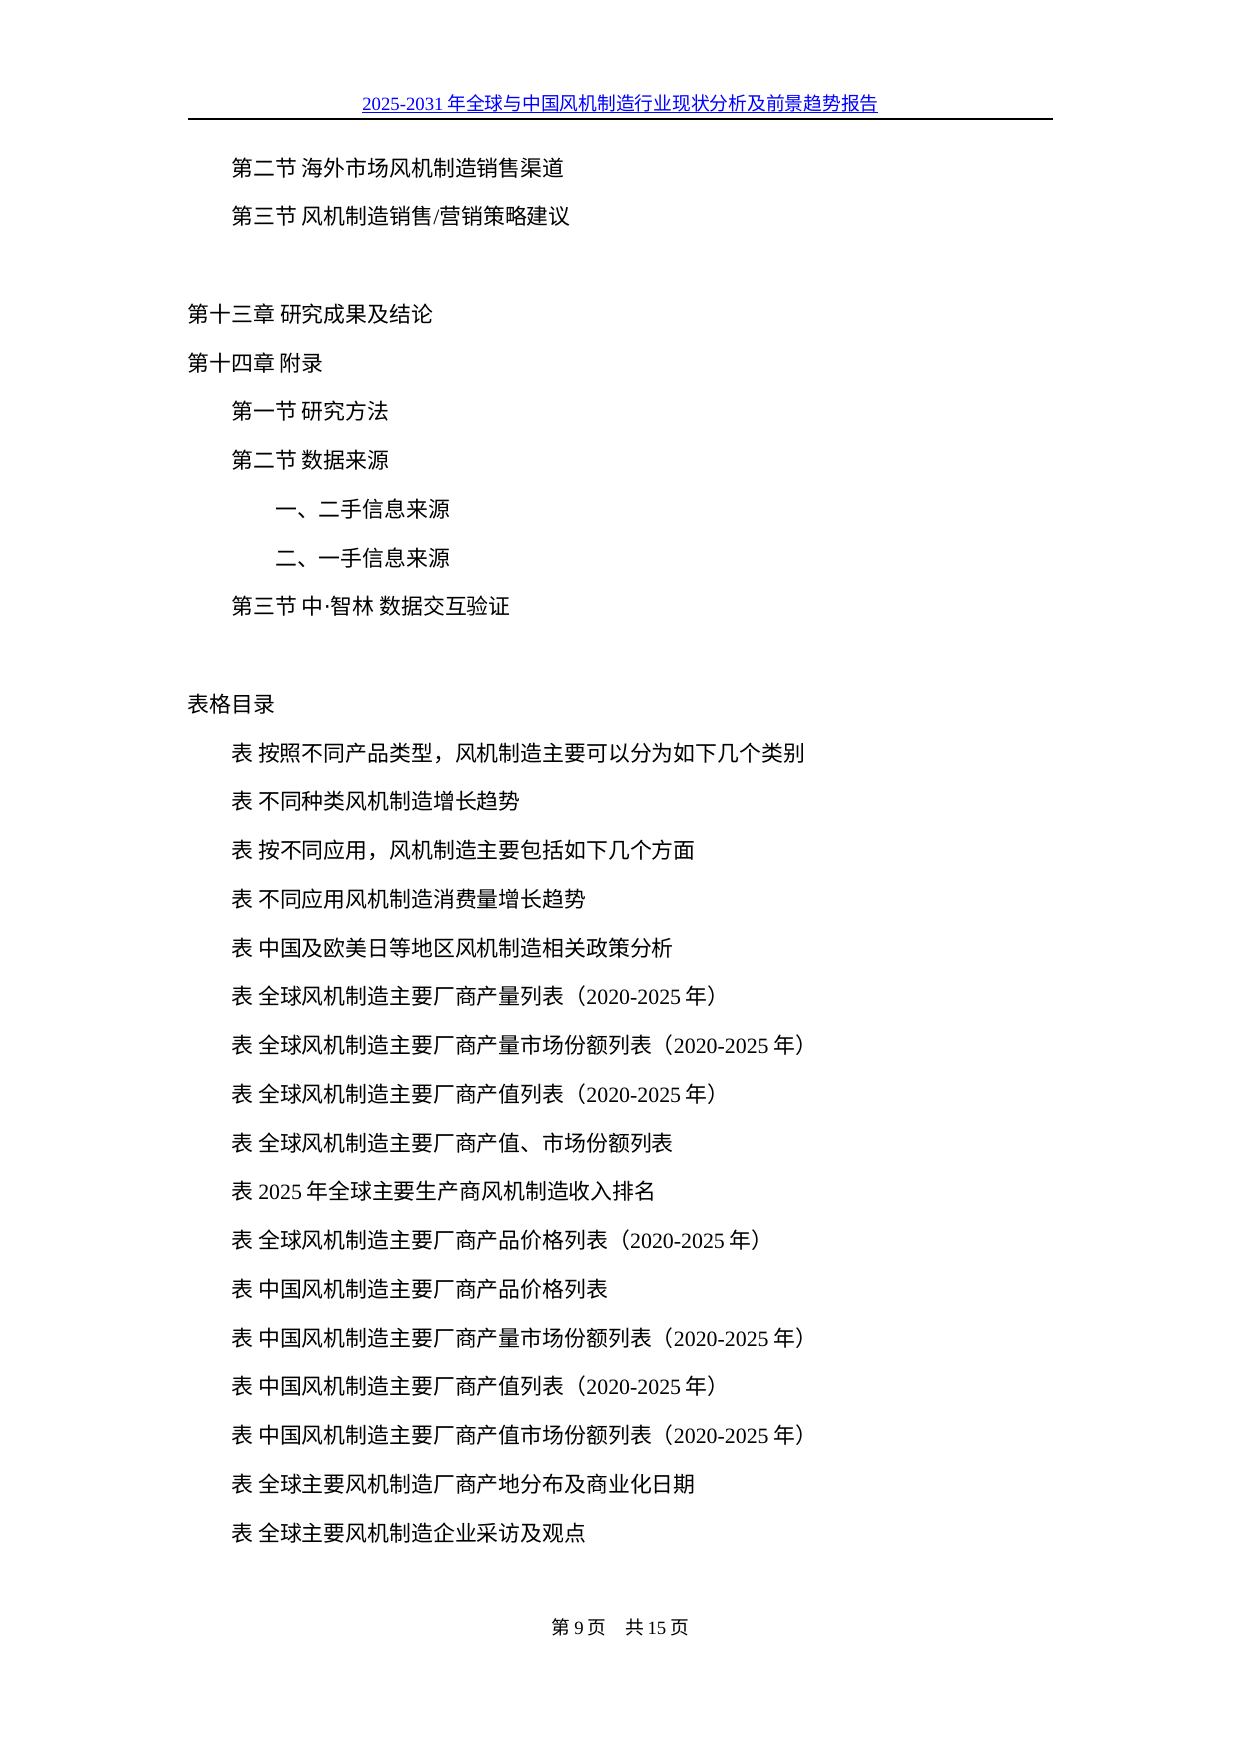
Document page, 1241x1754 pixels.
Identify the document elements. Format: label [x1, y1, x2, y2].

text [187, 150, 1053, 1548]
